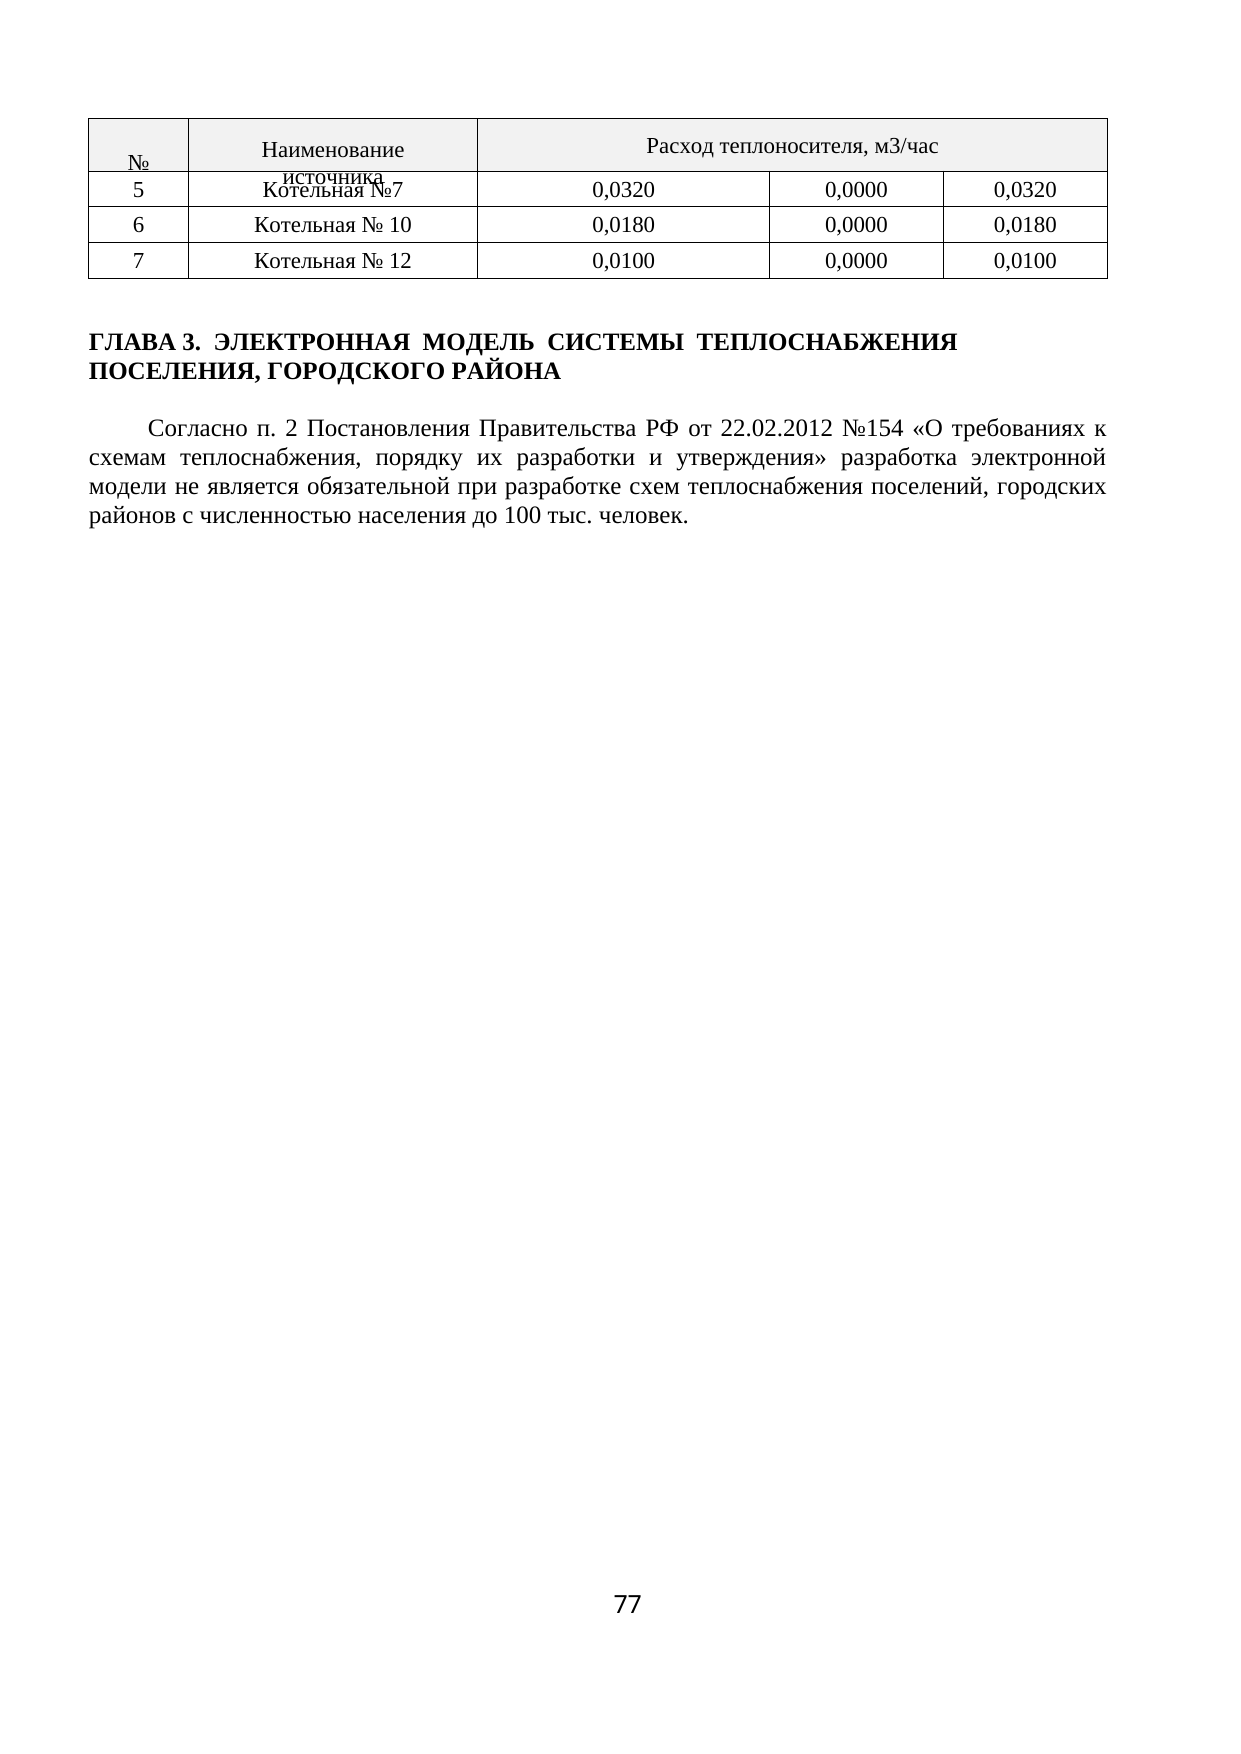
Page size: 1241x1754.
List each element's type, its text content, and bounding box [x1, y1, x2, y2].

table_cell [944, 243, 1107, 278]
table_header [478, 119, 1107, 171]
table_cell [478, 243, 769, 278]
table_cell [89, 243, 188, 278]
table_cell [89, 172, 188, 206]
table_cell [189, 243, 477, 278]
text Согласно п. 2 Постановления Правительства РФ от 22.02.2012 №154 «О требованиях к схемам теплоснабжения, порядку их разработки и утверждения» разработка электронной модели не является обязательной при разработке схем теплоснабжения поселений, городских районов с численностью населения до 100 тыс. человек. [89, 413, 1107, 528]
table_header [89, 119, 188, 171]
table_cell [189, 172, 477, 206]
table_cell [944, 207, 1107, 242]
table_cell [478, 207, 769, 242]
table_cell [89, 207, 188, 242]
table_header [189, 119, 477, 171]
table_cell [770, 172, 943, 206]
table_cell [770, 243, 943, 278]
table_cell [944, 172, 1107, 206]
text ГЛАВА 3. ЭЛЕКТРОННАЯ МОДЕЛЬ СИСТЕМЫ ТЕПЛОСНАБЖЕНИЯ ПОСЕЛЕНИЯ, ГОРОДСКОГО РАЙОНА [89, 327, 1107, 385]
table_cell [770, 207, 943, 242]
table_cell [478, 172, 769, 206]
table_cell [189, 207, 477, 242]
